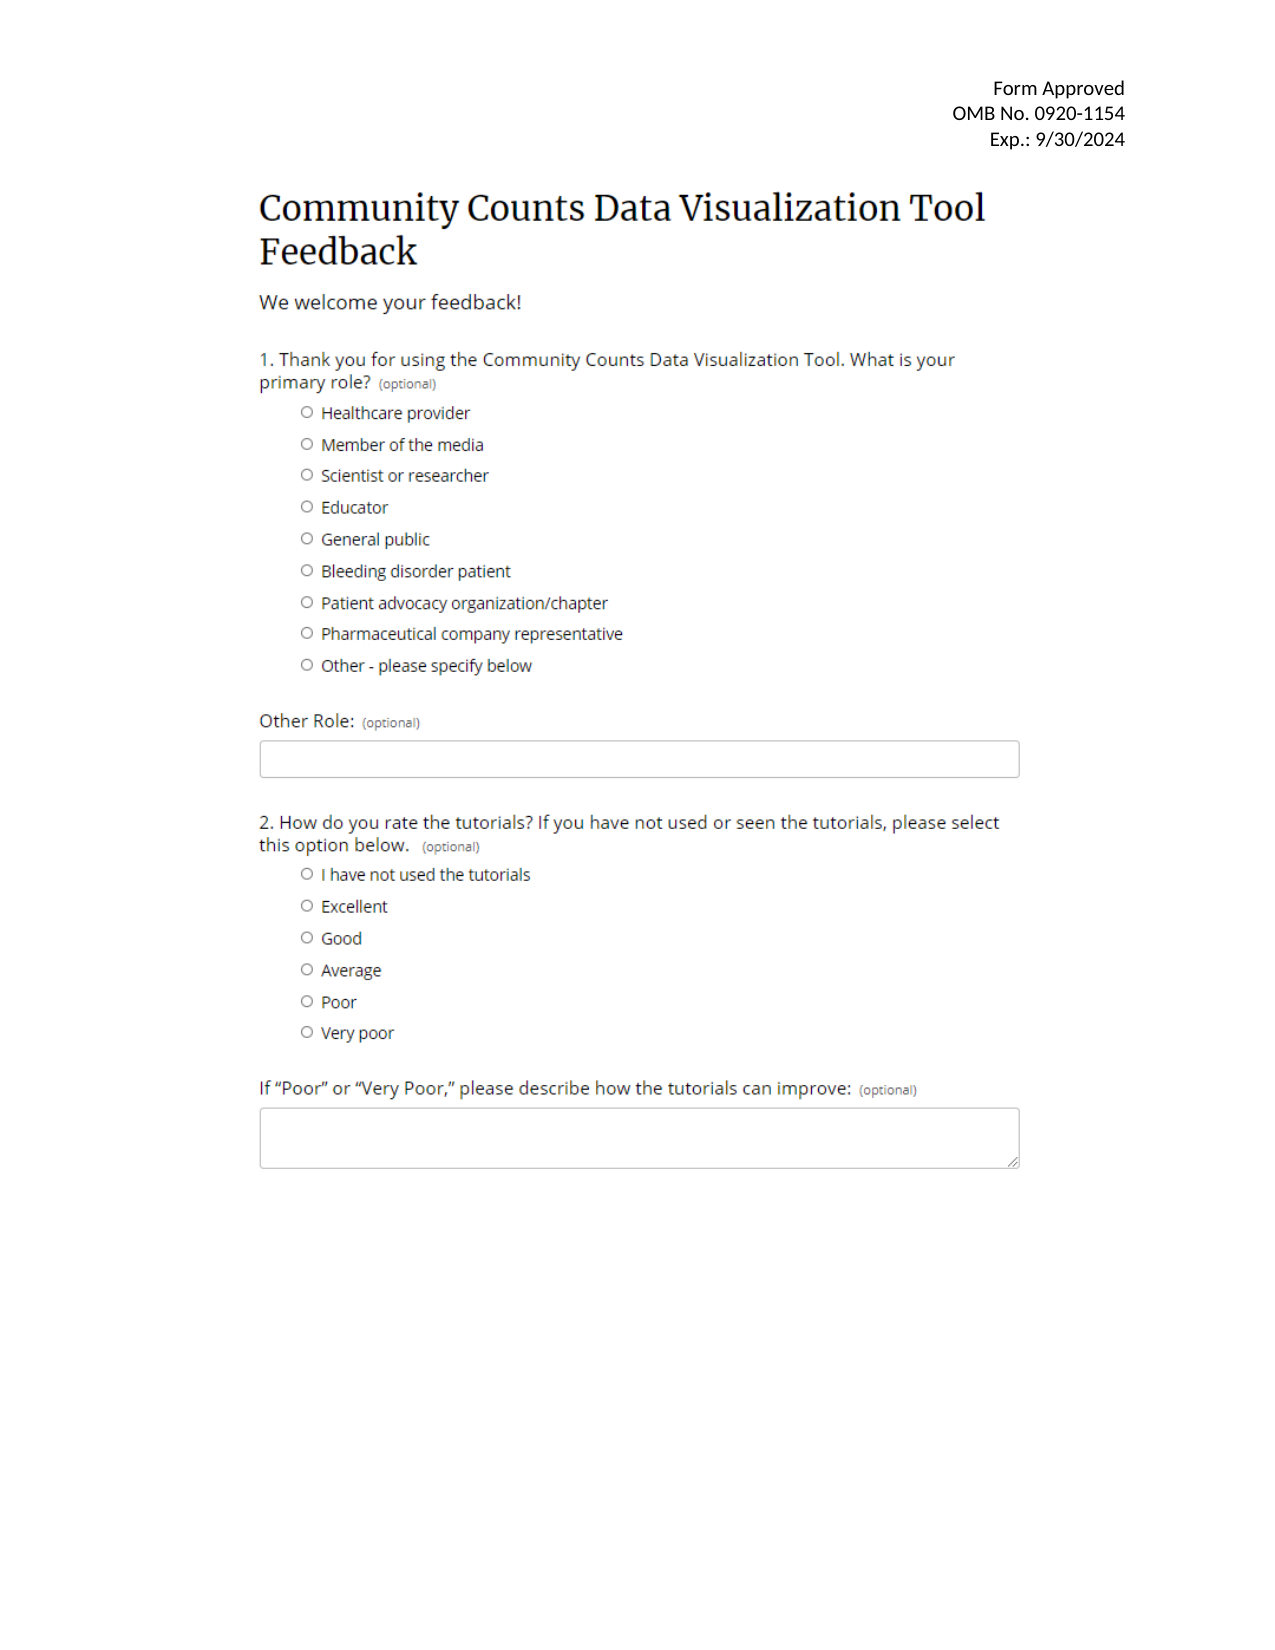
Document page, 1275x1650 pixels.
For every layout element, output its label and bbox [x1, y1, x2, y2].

picture [248, 176, 1027, 1182]
